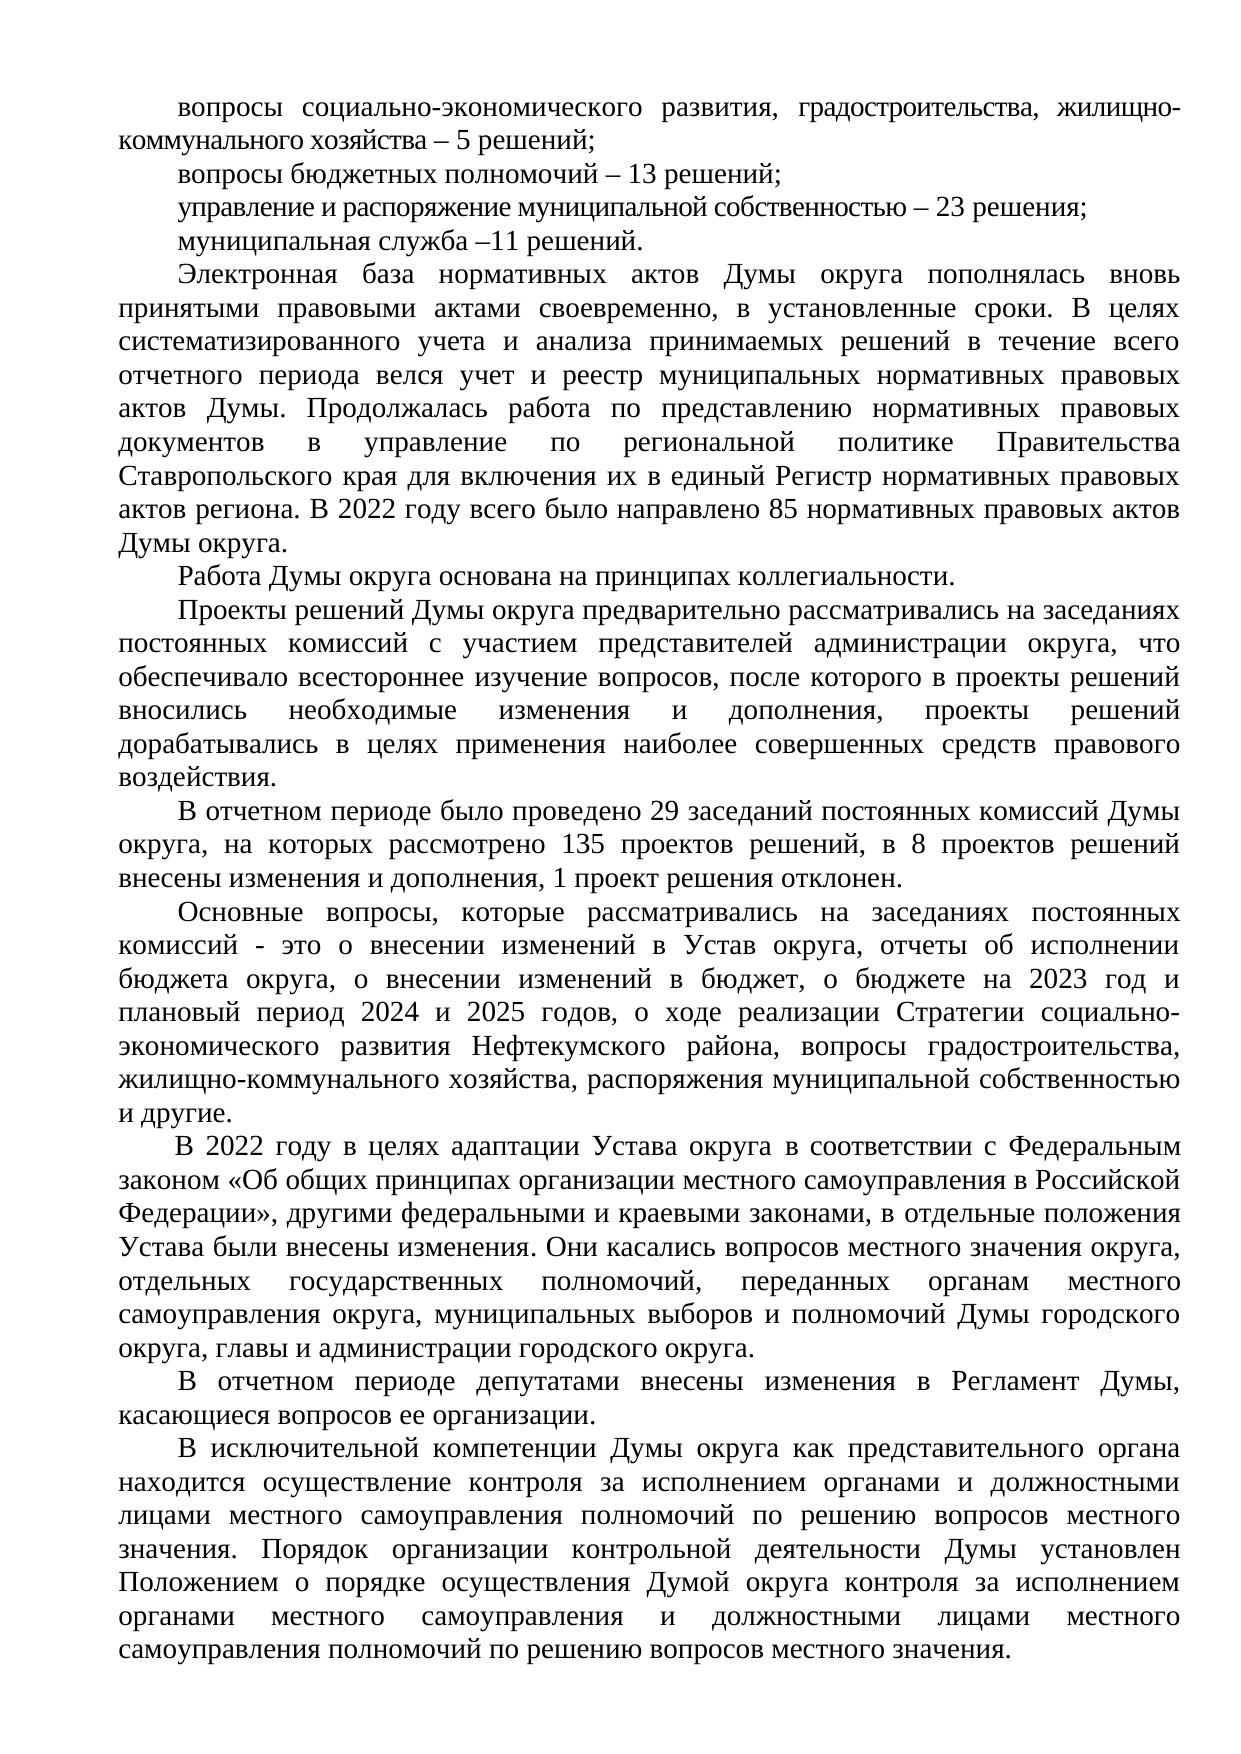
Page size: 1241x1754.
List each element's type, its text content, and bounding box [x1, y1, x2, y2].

text В 2022 году в целях адаптации Устава округа в соответствии с Федеральным законом «Об общих принципах организации местного самоуправления в Российской Федерации», другими федеральными и краевыми законами, в отдельные положения Устава были внесены изменения. Они касались вопросов местного значения округа, отдельных государственных полномочий, переданных органам местного самоуправления округа, муниципальных выборов и полномочий Думы городского округа, главы и администрации городского округа. [118, 1128, 1181, 1363]
text муниципальная служба –11 решений. [177, 223, 1181, 256]
text Основные вопросы, которые рассматривались на заседаниях постоянных комиссий - это о внесении изменений в Устав округа, отчеты об исполнении бюджета округа, о внесении изменений в бюджет, о бюджете на 2023 год и плановый период 2024 и 2025 годов, о ходе реализации Стратегии социально-экономического развития Нефтекумского района, вопросы градостроительства, жилищно-коммунального хозяйства, распоряжения муниципальной собственностью и другие. [118, 894, 1181, 1128]
text В исключительной компетенции Думы округа как представительного органа находится осуществление контроля за исполнением органами и должностными лицами местного самоуправления полномочий по решению вопросов местного значения. Порядок организации контрольной деятельности Думы установлен Положением о порядке осуществления Думой округа контроля за исполнением органами местного самоуправления и должностными лицами местного самоуправления полномочий по решению вопросов местного значения. [118, 1430, 1181, 1665]
text Проекты решений Думы округа предварительно рассматривались на заседаниях постоянных комиссий с участием представителей администрации округа, что обеспечивало всестороннее изучение вопросов, после которого в проекты решений вносились необходимые изменения и дополнения, проекты решений дорабатывались в целях применения наиболее совершенных средств правового воздействия. [118, 592, 1181, 793]
text управление и распоряжение муниципальной собственностью – 23 решения; [118, 189, 1181, 223]
text В отчетном периоде депутатами внесены изменения в Регламент Думы, касающиеся вопросов ее организации. [118, 1363, 1181, 1430]
text В отчетном периоде было проведено 29 заседаний постоянных комиссий Думы округа, на которых рассмотрено 135 проектов решений, в 8 проектов решений внесены изменения и дополнения, 1 проект решения отклонен. [118, 793, 1181, 894]
text вопросы бюджетных полномочий – 13 решений; [118, 156, 1181, 189]
text вопросы социально-экономического развития, градостроительства, жилищно-коммунального хозяйства – 5 решений; [118, 89, 1181, 156]
text Работа Думы округа основана на принципах коллегиальности. [118, 558, 1181, 592]
text Электронная база нормативных актов Думы округа пополнялась вновь принятыми правовыми актами своевременно, в установленные сроки. В целях систематизированного учета и анализа принимаемых решений в течение всего отчетного периода велся учет и реестр муниципальных нормативных правовых актов Думы. Продолжалась работа по представлению нормативных правовых документов в управление по региональной политике Правительства Ставропольского края для включения их в единый Регистр нормативных правовых актов региона. В 2022 году всего было направлено 85 нормативных правовых актов Думы округа. [118, 256, 1181, 558]
